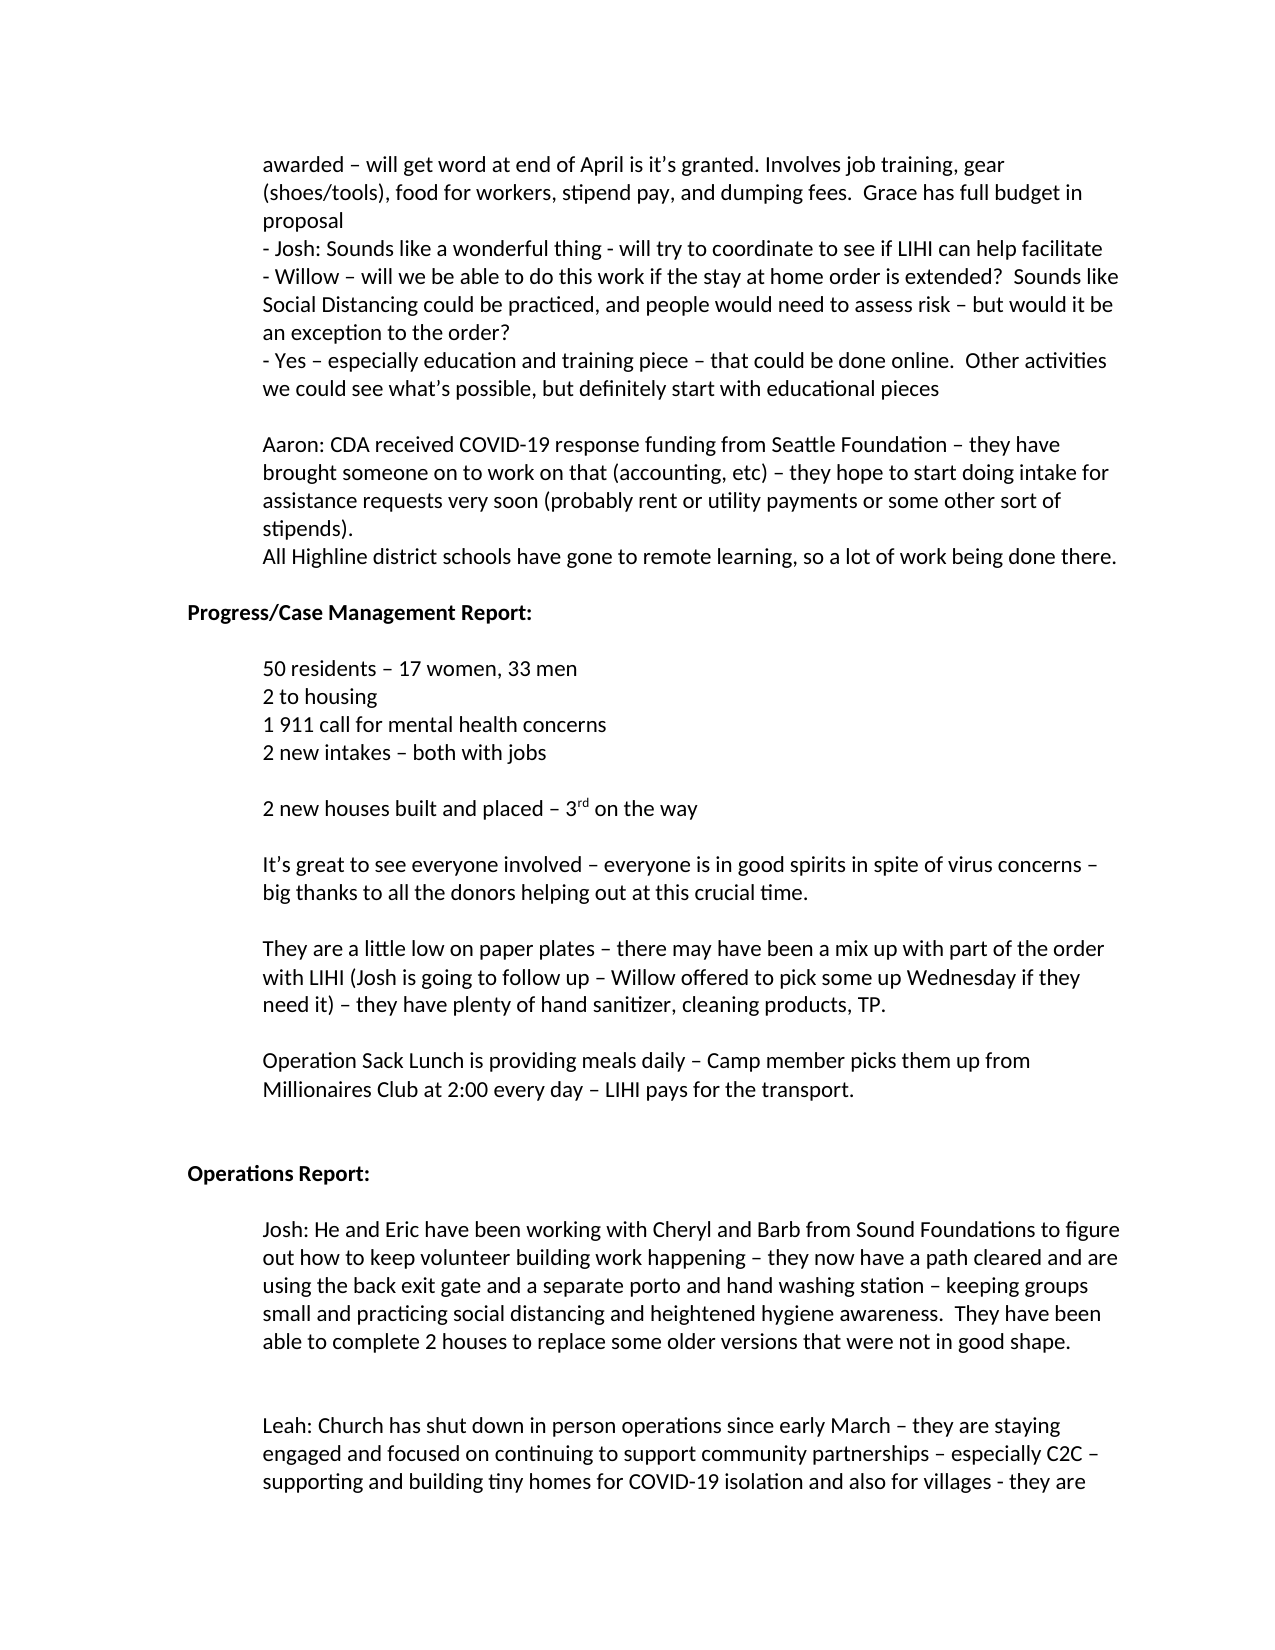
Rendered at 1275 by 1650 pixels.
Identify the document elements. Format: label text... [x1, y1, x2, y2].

text They are a little low on paper plates – there may have been a mix up with part of the order with LIHI (Josh is going to follow up – Willow offered to pick some up Wednesday if they need it) – they have plenty of hand sanitizer, cleaning products, TP. [262, 934, 1125, 1019]
text 1 911 call for mental health concerns [262, 710, 1125, 738]
text It’s great to see everyone involved – everyone is in good spirits in spite of virus concerns – big thanks to all the donors helping out at this crucial time. [262, 851, 1125, 907]
text Operations Report: [187, 1159, 1125, 1187]
text Josh: He and Eric have been working with Cheryl and Barb from Sound Foundations to figure out how to keep volunteer building work happening – they now have a path cleared and are using the back exit gate and a separate porto and hand washing station – keeping groups small and practicing social distancing and heightened hygiene awareness. They have been able to complete 2 houses to replace some older versions that were not in good shape. [262, 1215, 1125, 1355]
text 50 residents – 17 women, 33 men [262, 654, 1125, 682]
text Progress/Case Management Report: [187, 598, 1125, 626]
text 2 new intakes – both with jobs [262, 738, 1125, 766]
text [262, 150, 1125, 234]
text All Highline district schools have gone to remote learning, so a lot of work being done there. [262, 542, 1125, 570]
text - Yes – especially education and training piece – that could be done online. Other activities we could see what’s possible, but definitely start with educational pieces [262, 346, 1125, 402]
text 2 new houses built and placed – 3rd on the way [262, 794, 1125, 822]
text - Josh: Sounds like a wonderful thing - will try to coordinate to see if LIHI can help facilitate [262, 234, 1125, 262]
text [262, 1411, 1125, 1495]
text Operation Sack Lunch is providing meals daily – Camp member picks them up from Millionaires Club at 2:00 every day – LIHI pays for the transport. [262, 1047, 1125, 1103]
text 2 to housing [262, 682, 1125, 710]
text - Willow – will we be able to do this work if the stay at home order is extended? Sounds like Social Distancing could be practiced, and people would need to assess risk – but would it be an exception to the order? [262, 262, 1125, 346]
text Aaron: CDA received COVID-19 response funding from Seattle Foundation – they have brought someone on to work on that (accounting, etc) – they hope to start doing intake for assistance requests very soon (probably rent or utility payments or some other sort of stipends). [262, 430, 1125, 542]
